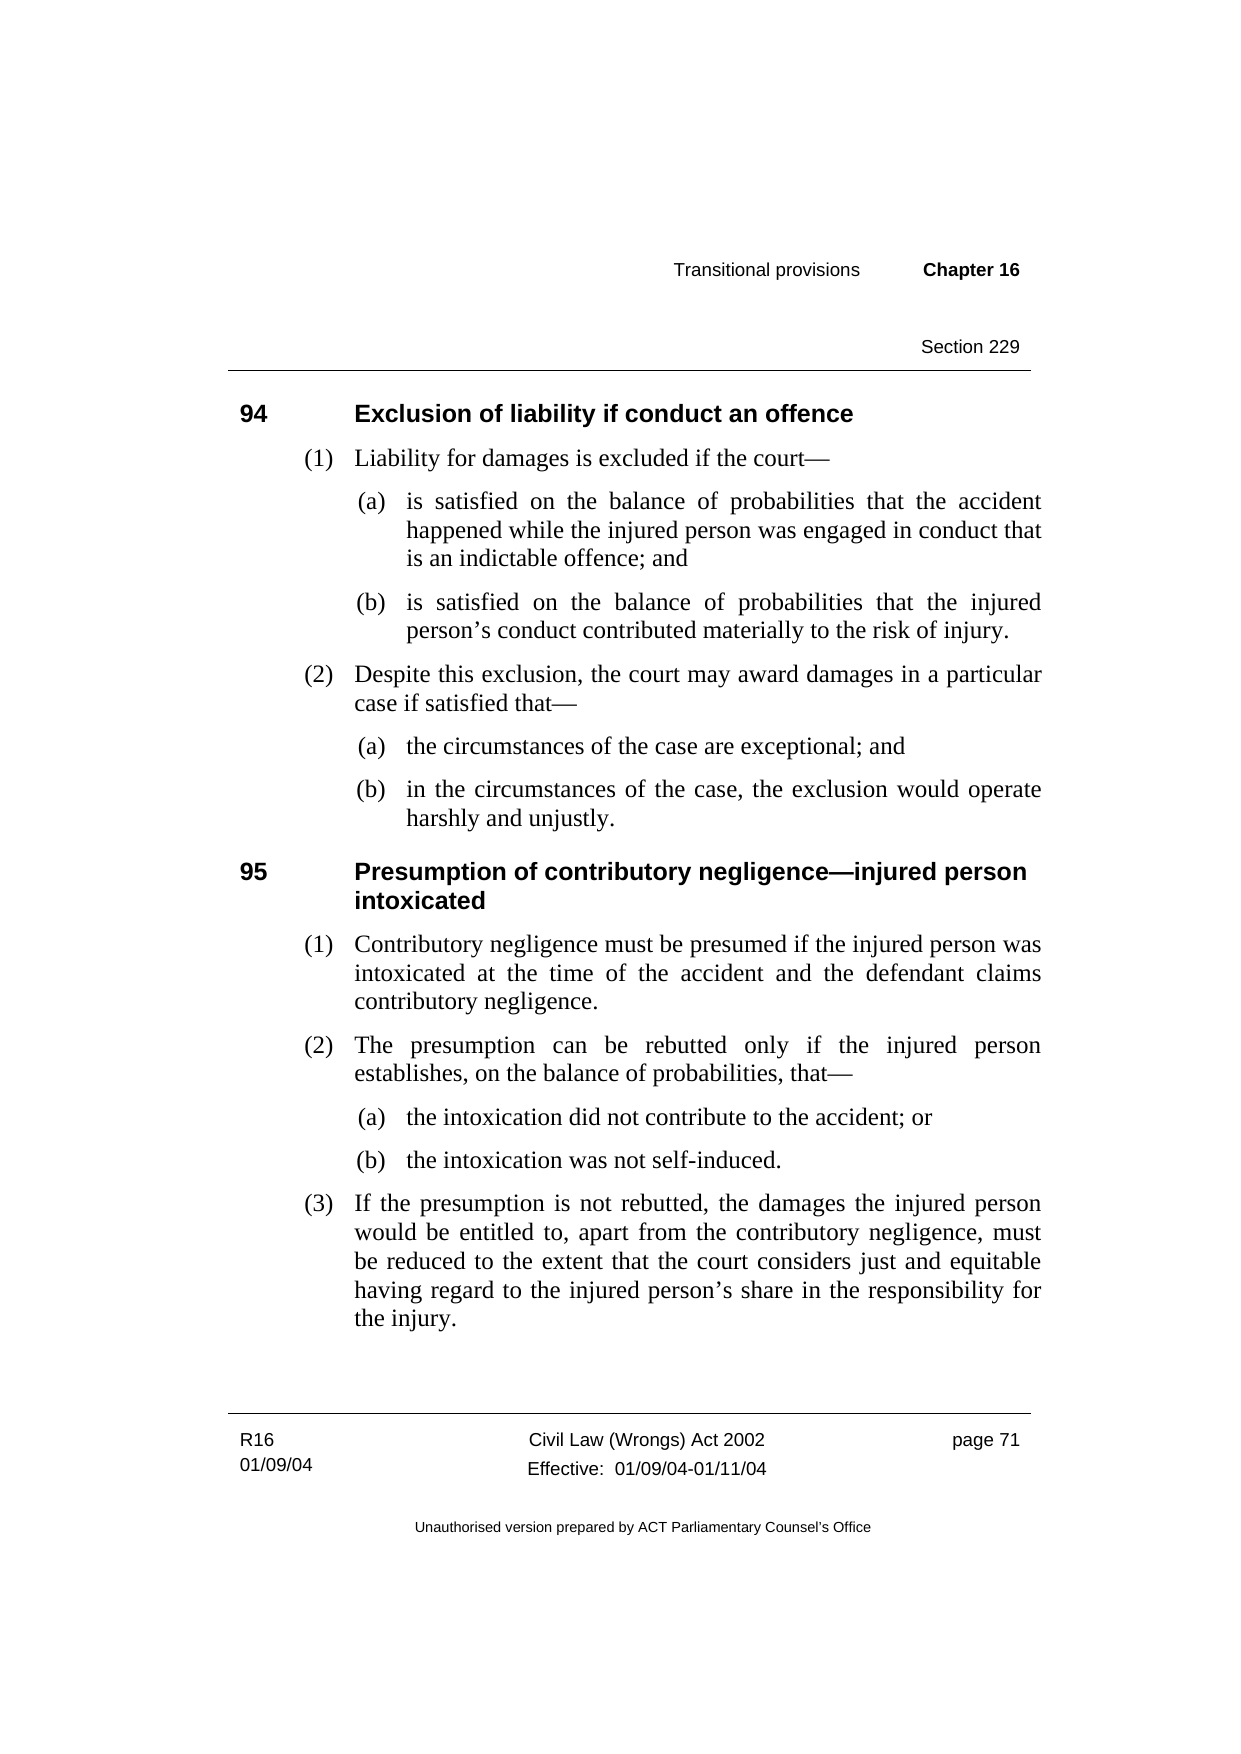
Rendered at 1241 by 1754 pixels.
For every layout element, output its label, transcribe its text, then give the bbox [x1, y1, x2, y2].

text (b) is satisfied on the balance of probabilities that the injured person’s conduct contributed materially to the risk of injury. [239, 587, 1042, 644]
text (3) If the presumption is not rebutted, the damages the injured person would be entitled to, apart from the contributory negligence, must be reduced to the extent that the court considers just and equitable having regard to the injured person’s share in the responsibility for the injury. [239, 1188, 1042, 1332]
text (b) the intoxication was not self-induced. [239, 1145, 1042, 1174]
text (2) Despite this exclusion, the court may award damages in a particular case if satisfied that— [239, 659, 1042, 716]
text (b) in the circumstances of the case, the exclusion would operate harshly and unjustly. [239, 774, 1042, 832]
text (1) Contributory negligence must be presumed if the injured person was intoxicated at the time of the accident and the defendant claims contributory negligence. [239, 929, 1042, 1015]
text (2) The presumption can be rebutted only if the injured person establishes, on the balance of probabilities, that— [239, 1030, 1042, 1087]
text 95 Presumption of contributory negligence—injured person intoxicated [239, 857, 1042, 914]
text (1) Liability for damages is excluded if the court— [239, 443, 1042, 471]
text (a) is satisfied on the balance of probabilities that the accident happened while the injured person was engaged in conduct that is an indictable offence; and [239, 486, 1042, 572]
text 94 Exclusion of liability if conduct an offence [239, 399, 1042, 428]
text (a) the circumstances of the case are exceptional; and [239, 731, 1042, 760]
text (a) the intoxication did not contribute to the accident; or [239, 1102, 1042, 1131]
